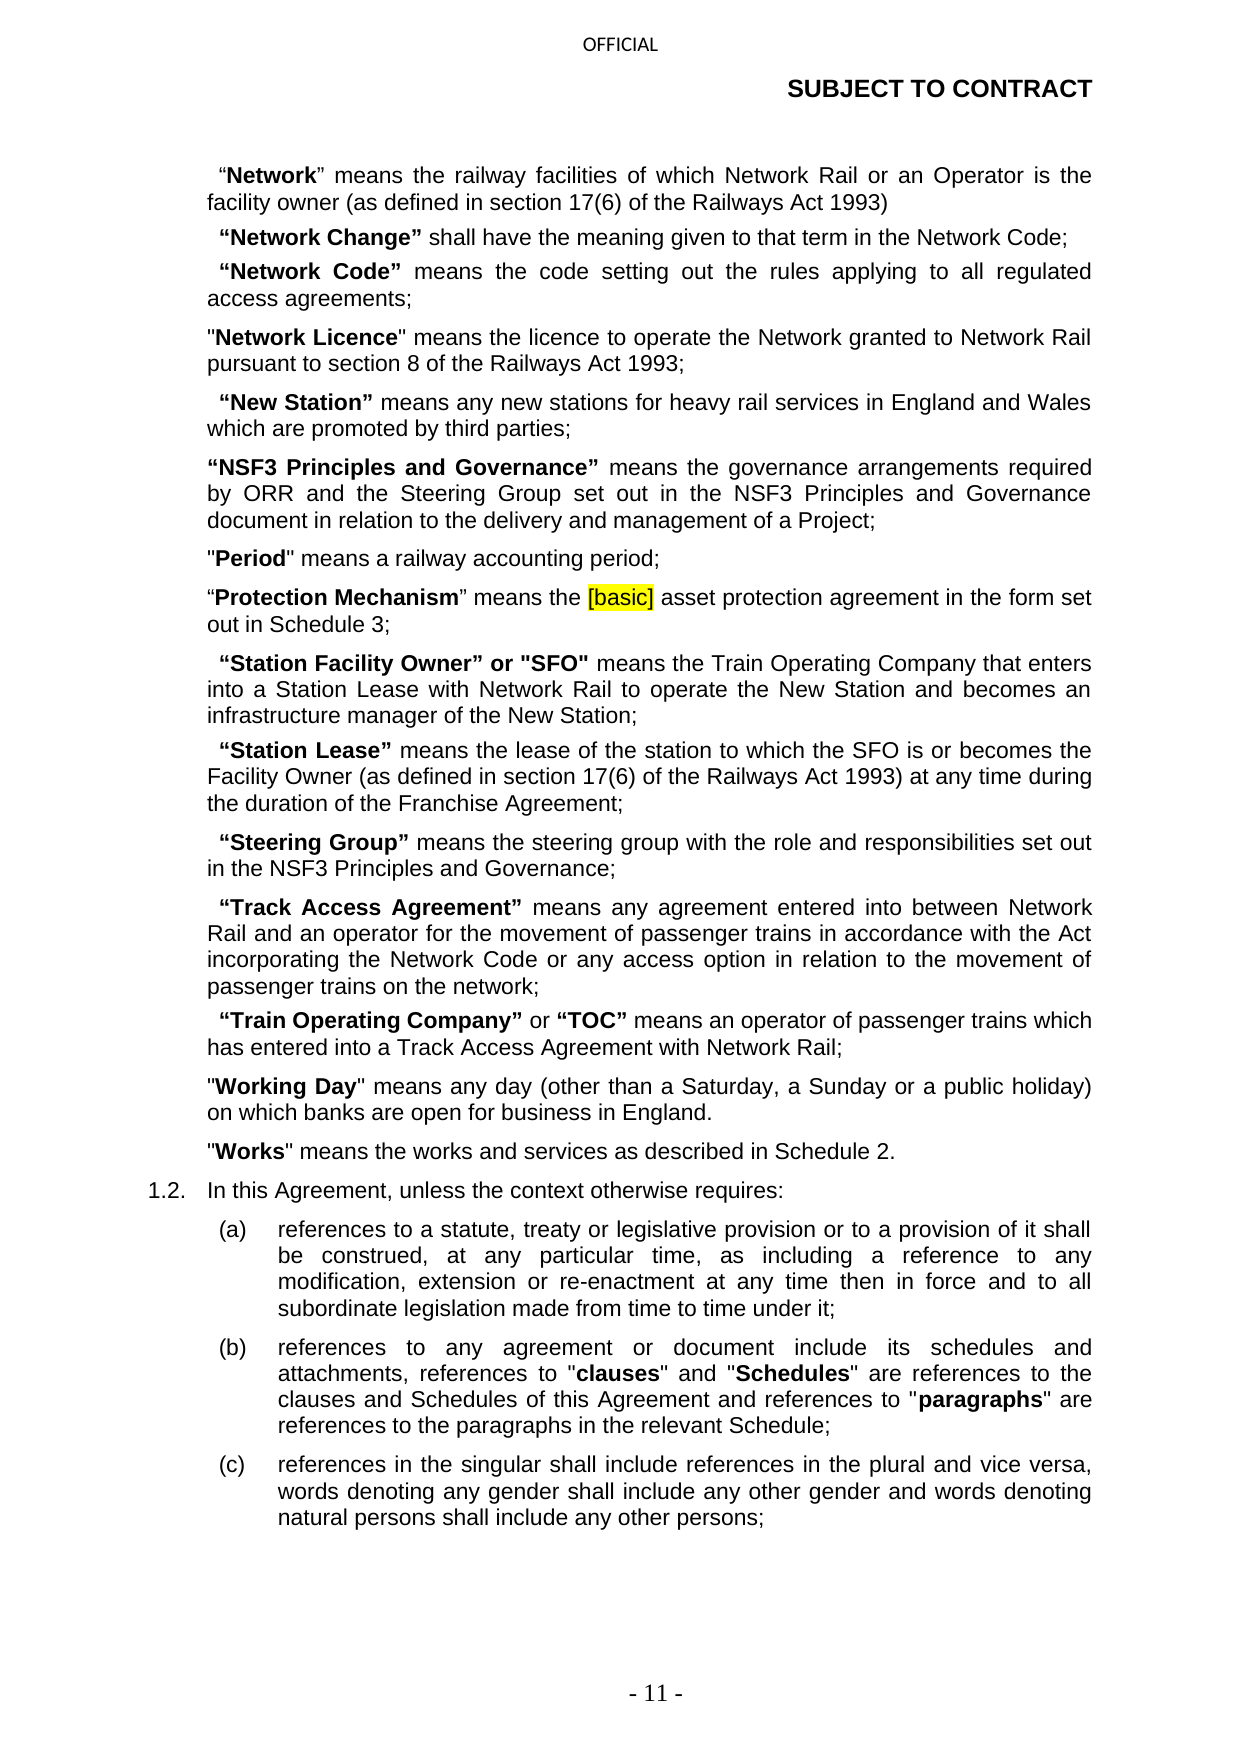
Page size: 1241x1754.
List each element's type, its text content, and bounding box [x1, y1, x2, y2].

text “Train Operating Company” or “TOC” means an operator of passenger trains which has entered into a Track Access Agreement with Network Rail; [207, 1007, 1092, 1060]
list "Working Day" means any day (other than a Saturday, a Sunday or a public holiday) on which banks are open for business in England. [207, 1073, 1092, 1125]
list references in the singular shall include references in the plural and vice versa, words denoting any gender shall include any other gender and words denoting natural persons shall include any other persons; [218, 1451, 1092, 1530]
text “Station Facility Owner” or "SFO" means the Train Operating Company that enters into a Station Lease with Network Rail to operate the New Station and becomes an infrastructure manager of the New Station; [207, 649, 1092, 728]
list "Network Licence" means the licence to operate the Network granted to Network Rail pursuant to section 8 of the Railways Act 1993; [207, 323, 1092, 376]
list In this Agreement, unless the context otherwise requires: [148, 1177, 1092, 1203]
text “Steering Group” means the steering group with the role and responsibilities set out in the NSF3 Principles and Governance; [207, 828, 1092, 881]
text “New Station” means any new stations for heavy rail services in England and Wales which are promoted by third parties; [207, 389, 1092, 441]
list “NSF3 Principles and Governance” means the governance arrangements required by ORR and the Steering Group set out in the NSF3 Principles and Governance document in relation to the delivery and management of a Project; [207, 454, 1092, 533]
text “Network” means the railway facilities of which Network Rail or an Operator is the facility owner (as defined in section 17(6) of the Railways Act 1993) [207, 162, 1092, 215]
list references to a statute, treaty or legislative provision or to a provision of it shall be construed, at any particular time, as including a reference to any modification, extension or re-enactment at any time then in force and to all subordinate legislation made from time to time under it; [218, 1216, 1092, 1321]
list references to any agreement or document include its schedules and attachments, references to "clauses" and "Schedules" are references to the clauses and Schedules of this Agreement and references to "paragraphs" are references to the paragraphs in the relevant Schedule; [218, 1333, 1092, 1439]
list “Protection Mechanism” means the [basic] asset protection agreement in the form set out in Schedule 3; [207, 584, 1092, 637]
list "Works" means the works and services as described in Schedule 2. [207, 1138, 1092, 1164]
list "Period" means a railway accounting period; [207, 545, 1092, 572]
text “Network Code” means the code setting out the rules applying to all regulated access agreements; [207, 258, 1092, 311]
text “Track Access Agreement” means any agreement entered into between Network Rail and an operator for the movement of passenger trains in accordance with the Act incorporating the Network Code or any access option in relation to the movement of passenger trains on the network; [207, 894, 1092, 999]
text “Network Change” shall have the meaning given to that term in the Network Code; [207, 223, 1092, 250]
text “Station Lease” means the lease of the station to which the SFO is or becomes the Facility Owner (as defined in section 17(6) of the Railways Act 1993) at any time during the duration of the Franchise Agreement; [207, 737, 1092, 816]
